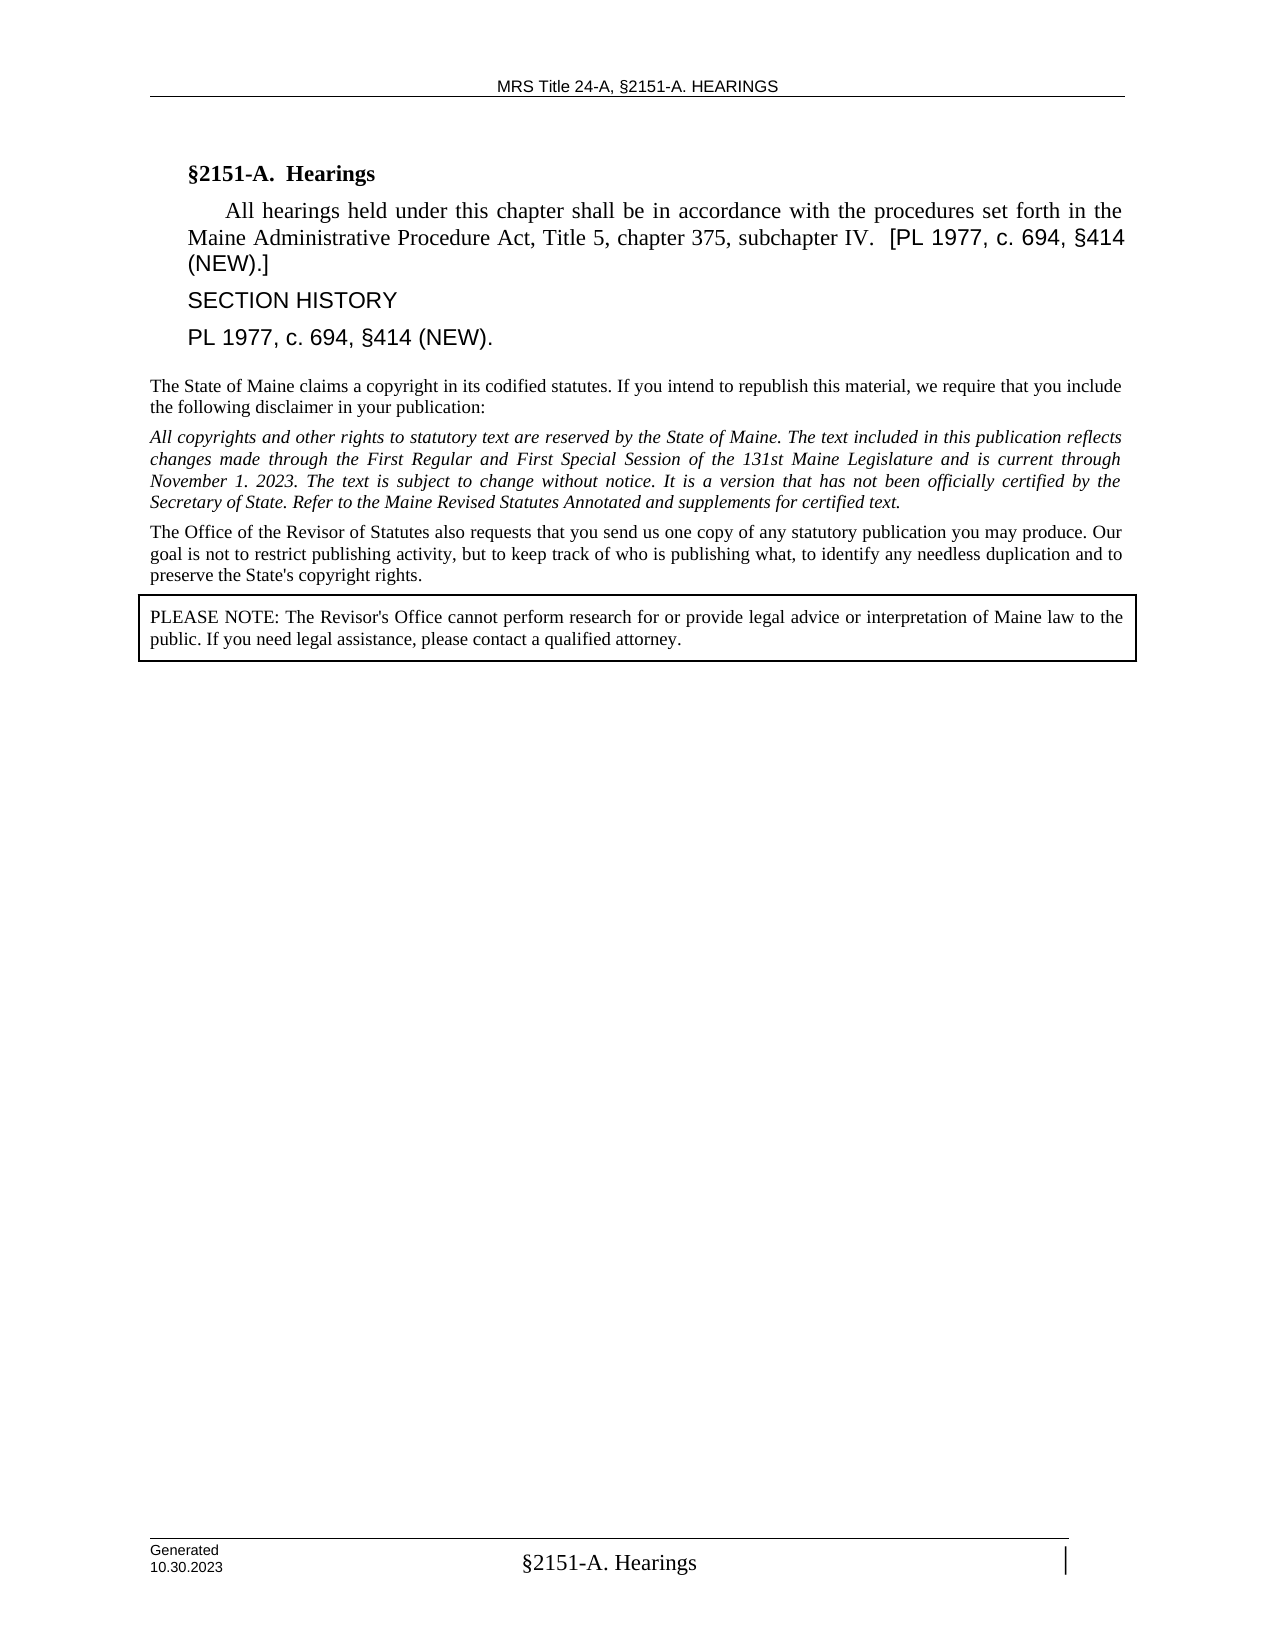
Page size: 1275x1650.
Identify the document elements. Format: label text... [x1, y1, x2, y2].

text PLEASE NOTE: The Revisor's Office cannot perform research for or provide legal advice or interpretation of Maine law to the public. If you need legal assistance, please contact a qualified attorney. [140, 596, 1135, 660]
text All hearings held under this chapter shall be in accordance with the procedures set forth in the Maine Administrative Procedure Act, Title 5, chapter 375, subchapter IV. [PL 1977, c. 694, §414 (NEW).] [187, 197, 1125, 276]
text All copyrights and other rights to statutory text are reserved by the State of Maine. The text included in this publication reflects changes made through the First Regular and First Special Session of the 131st Maine Legislature and is current through November 1. 2023 . The text is subject to change without notice. It is a version that has not been officially certified by the Secretary of State. Refer to the Maine Revised Statutes Annotated and supplements for certified text. [150, 426, 1125, 513]
text §2151-A. Hearings [187, 160, 1125, 187]
text The State of Maine claims a copyright in its codified statutes. If you intend to republish this material, we require that you include the following disclaimer in your publication: [150, 375, 1125, 418]
text SECTION HISTORY [187, 287, 1125, 313]
text The Office of the Revisor of Statutes also requests that you send us one copy of any statutory publication you may produce. Our goal is not to restrict publishing activity, but to keep track of who is publishing what, to identify any needless duplication and to preserve the State's copyright rights. [150, 521, 1125, 586]
text PL 1977, c. 694, §414 (NEW). [187, 323, 1125, 350]
